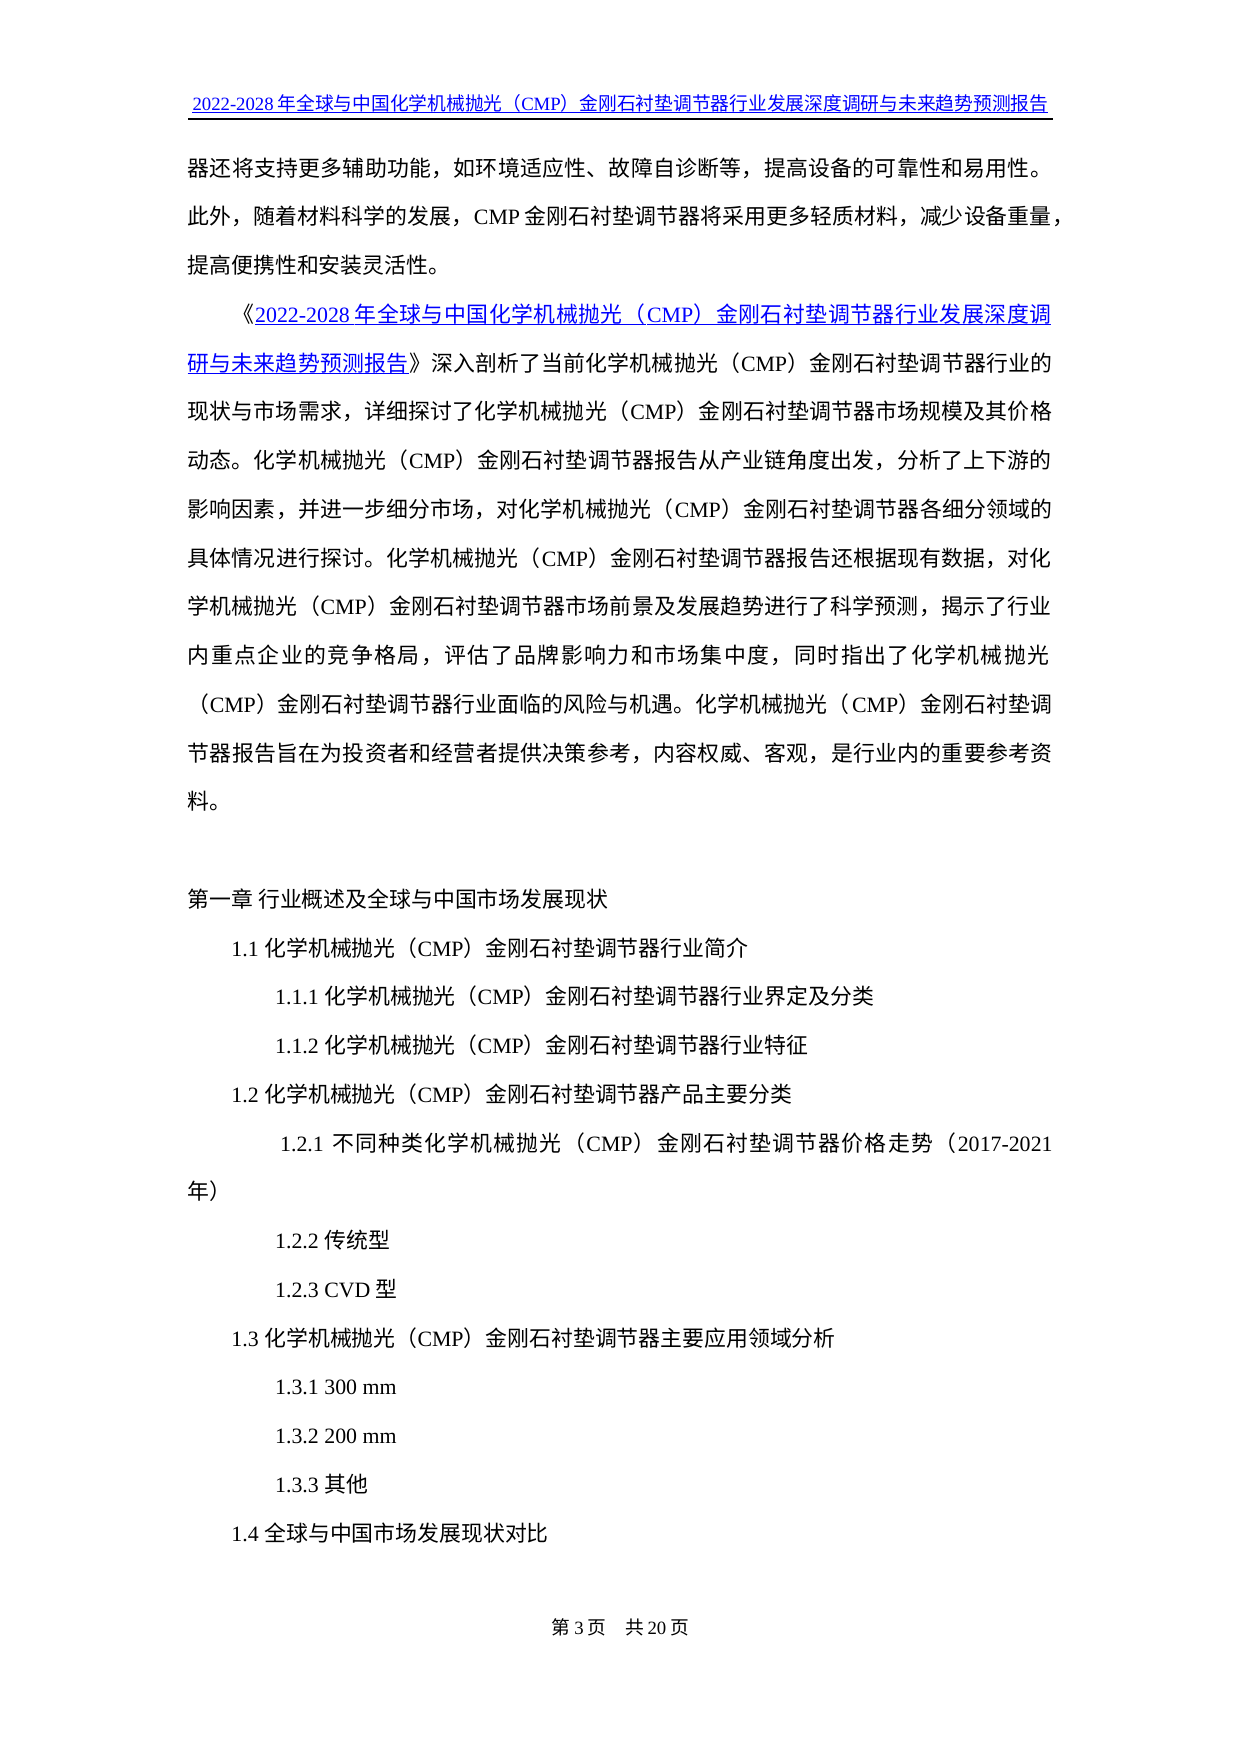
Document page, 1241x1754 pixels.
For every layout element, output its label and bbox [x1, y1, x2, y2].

text [187, 150, 1053, 1548]
